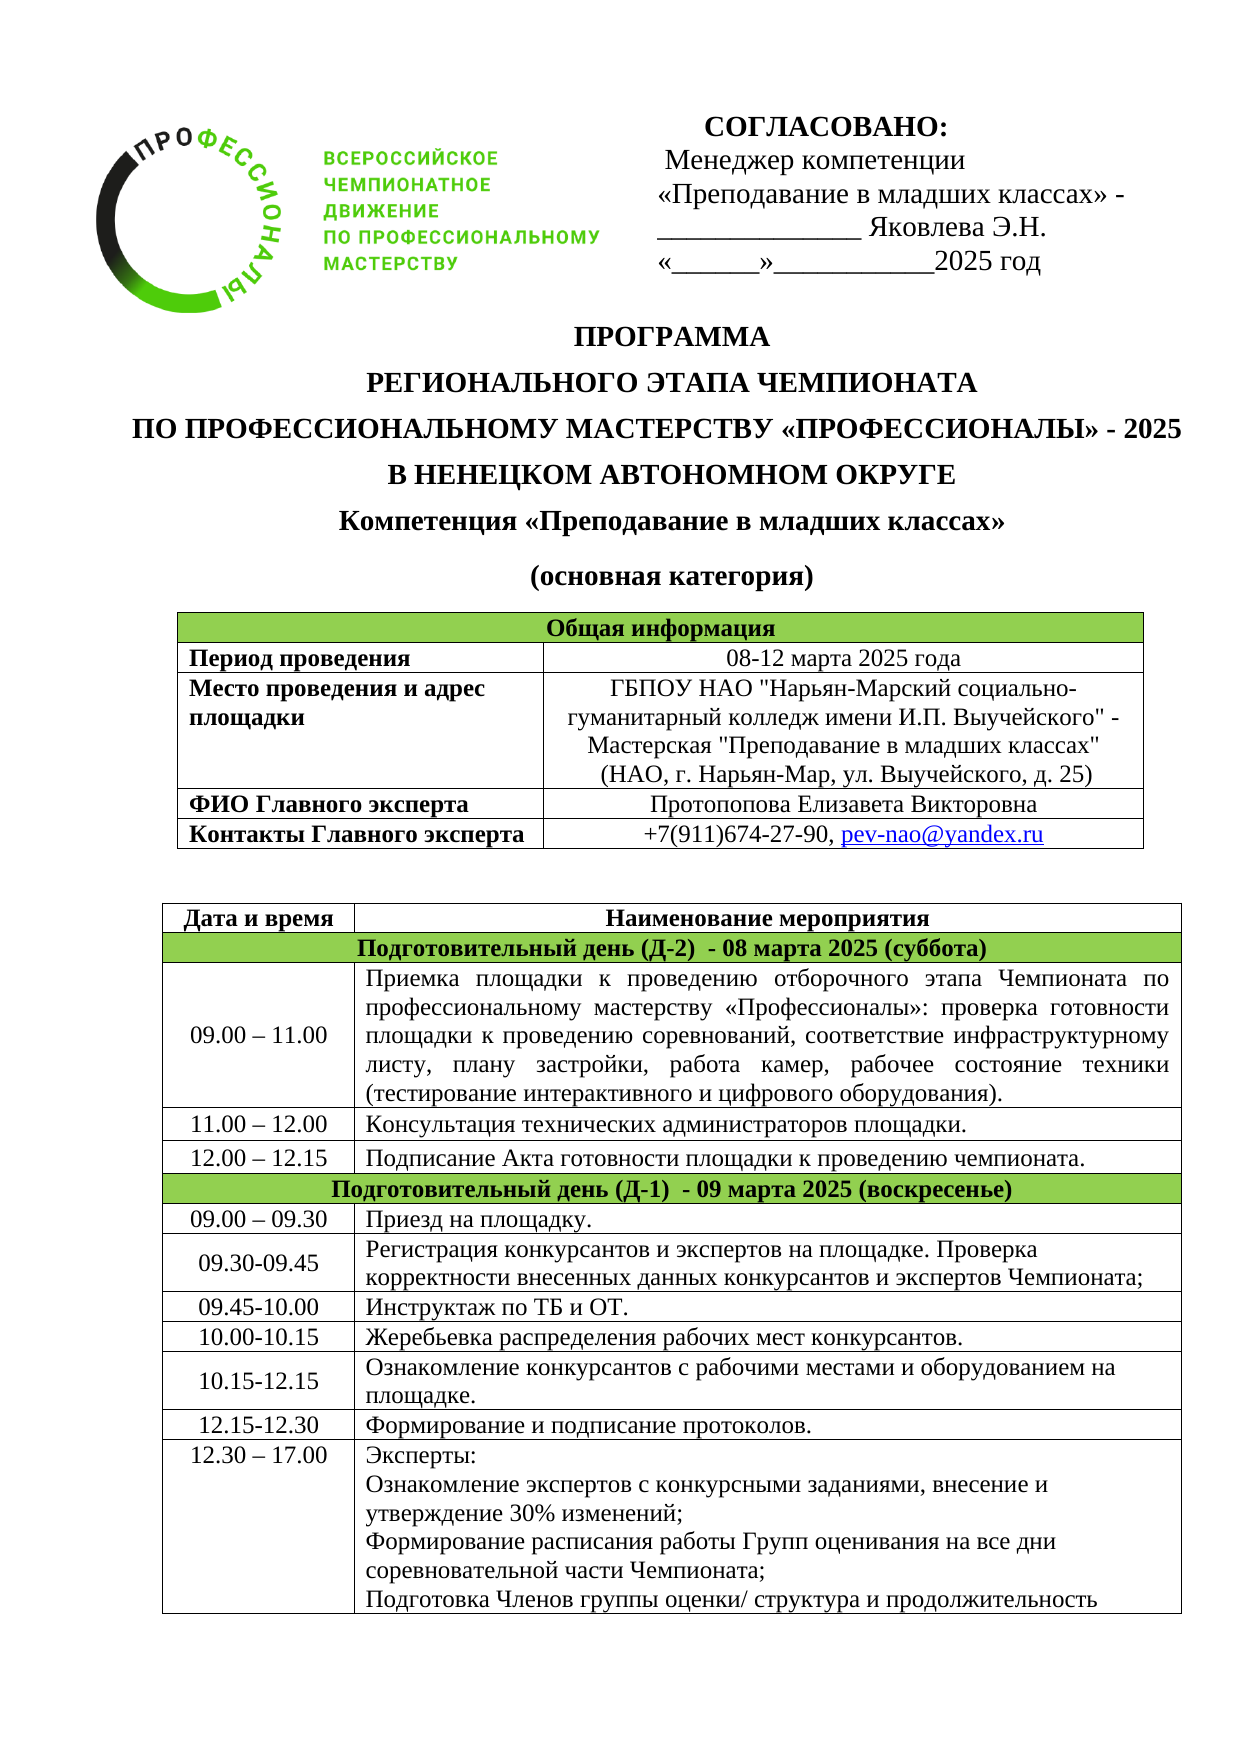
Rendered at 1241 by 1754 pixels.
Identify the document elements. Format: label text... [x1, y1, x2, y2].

table_header СОГЛАСОВАНО: Менеджер компетенции «Преподавание в младших классах» - ______________ Яковлева Э.Н. «______»___________2025 год [646, 109, 1148, 294]
table_cell 12.15-12.30 [163, 1410, 354, 1439]
table_header Дата и время [163, 904, 354, 932]
picture [83, 118, 606, 319]
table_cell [355, 1440, 1181, 1613]
table_cell Место проведения и адрес площадки [178, 673, 543, 788]
text ПО ПРОФЕССИОНАЛЬНОМУ МАСТЕРСТВУ «ПРОФЕССИОНАЛЫ» - 2025 [118, 411, 1196, 445]
table_cell Подготовительный день (Д-1) - 09 марта 2025 (воскресенье) [163, 1174, 1181, 1203]
table_cell Регистрация конкурсантов и экспертов на площадке. Проверка корректности внесенных данных конкурсантов и экспертов Чемпионата; [355, 1234, 1181, 1291]
table_cell Инструктаж по ТБ и ОТ. [355, 1292, 1181, 1321]
text РЕГИОНАЛЬНОГО ЭТАПА ЧЕМПИОНАТА [177, 365, 1167, 399]
table_header Наименование мероприятия [355, 904, 1181, 932]
table_cell ГБПОУ НАО "Нарьян-Марский социально-гуманитарный колледж имени И.П. Выучейского" - Мастерская "Преподавание в младших классах" (НАО, г. Нарьян-Мар, ул. Выучейского, д. 25) [544, 673, 1143, 788]
table_cell 09.00 – 11.00 [163, 963, 354, 1107]
table_cell 09.00 – 09.30 [163, 1204, 354, 1233]
table_cell 09.45-10.00 [163, 1292, 354, 1321]
table_cell 10.00-10.15 [163, 1322, 354, 1351]
table_cell 11.00 – 12.00 [163, 1108, 354, 1140]
table_cell Подписание Акта готовности площадки к проведению чемпионата. [355, 1141, 1181, 1173]
table_cell Приемка площадки к проведению отборочного этапа Чемпионата по профессиональному мастерству «Профессионалы»: проверка готовности площадки к проведению соревнований, соответствие инфраструктурному листу, плану застройки, работа камер, рабочее состояние техники (тестирование интерактивного и цифрового оборудования). [355, 963, 1181, 1107]
text (основная категория) [177, 558, 1167, 591]
table_cell Протопопова Елизавета Викторовна [544, 789, 1143, 818]
text ПРОГРАММА [177, 185, 1167, 353]
table_cell Приезд на площадку. [355, 1204, 1181, 1233]
table_cell 10.15-12.15 [163, 1352, 354, 1409]
table_cell 12.00 – 12.15 [163, 1141, 354, 1173]
table_cell Подготовительный день (Д-2) - 08 марта 2025 (суббота) [163, 933, 1181, 962]
table_header Общая информация [178, 613, 1143, 642]
text Компетенция «Преподавание в младших классах» [177, 503, 1167, 537]
text В НЕНЕЦКОМ АВТОНОМНОМ ОКРУГЕ [177, 457, 1167, 491]
table_cell 09.30-09.45 [163, 1234, 354, 1291]
table_cell Формирование и подписание протоколов. [355, 1410, 1181, 1439]
table_cell Консультация технических администраторов площадки. [355, 1108, 1181, 1140]
table_cell 08-12 марта 2025 года [544, 643, 1143, 672]
table_cell ФИО Главного эксперта [178, 789, 543, 818]
table_cell Ознакомление конкурсантов с рабочими местами и оборудованием на площадке. [355, 1352, 1181, 1409]
table_cell Период проведения [178, 643, 543, 672]
table_cell Жеребьевка распределения рабочих мест конкурсантов. [355, 1322, 1181, 1351]
table_cell +7(911)674-27-90, pev-nao@yandex.ru [544, 819, 1143, 847]
table_cell 12.30 – 17.00 [163, 1440, 354, 1613]
table_cell Контакты Главного эксперта [178, 819, 543, 847]
